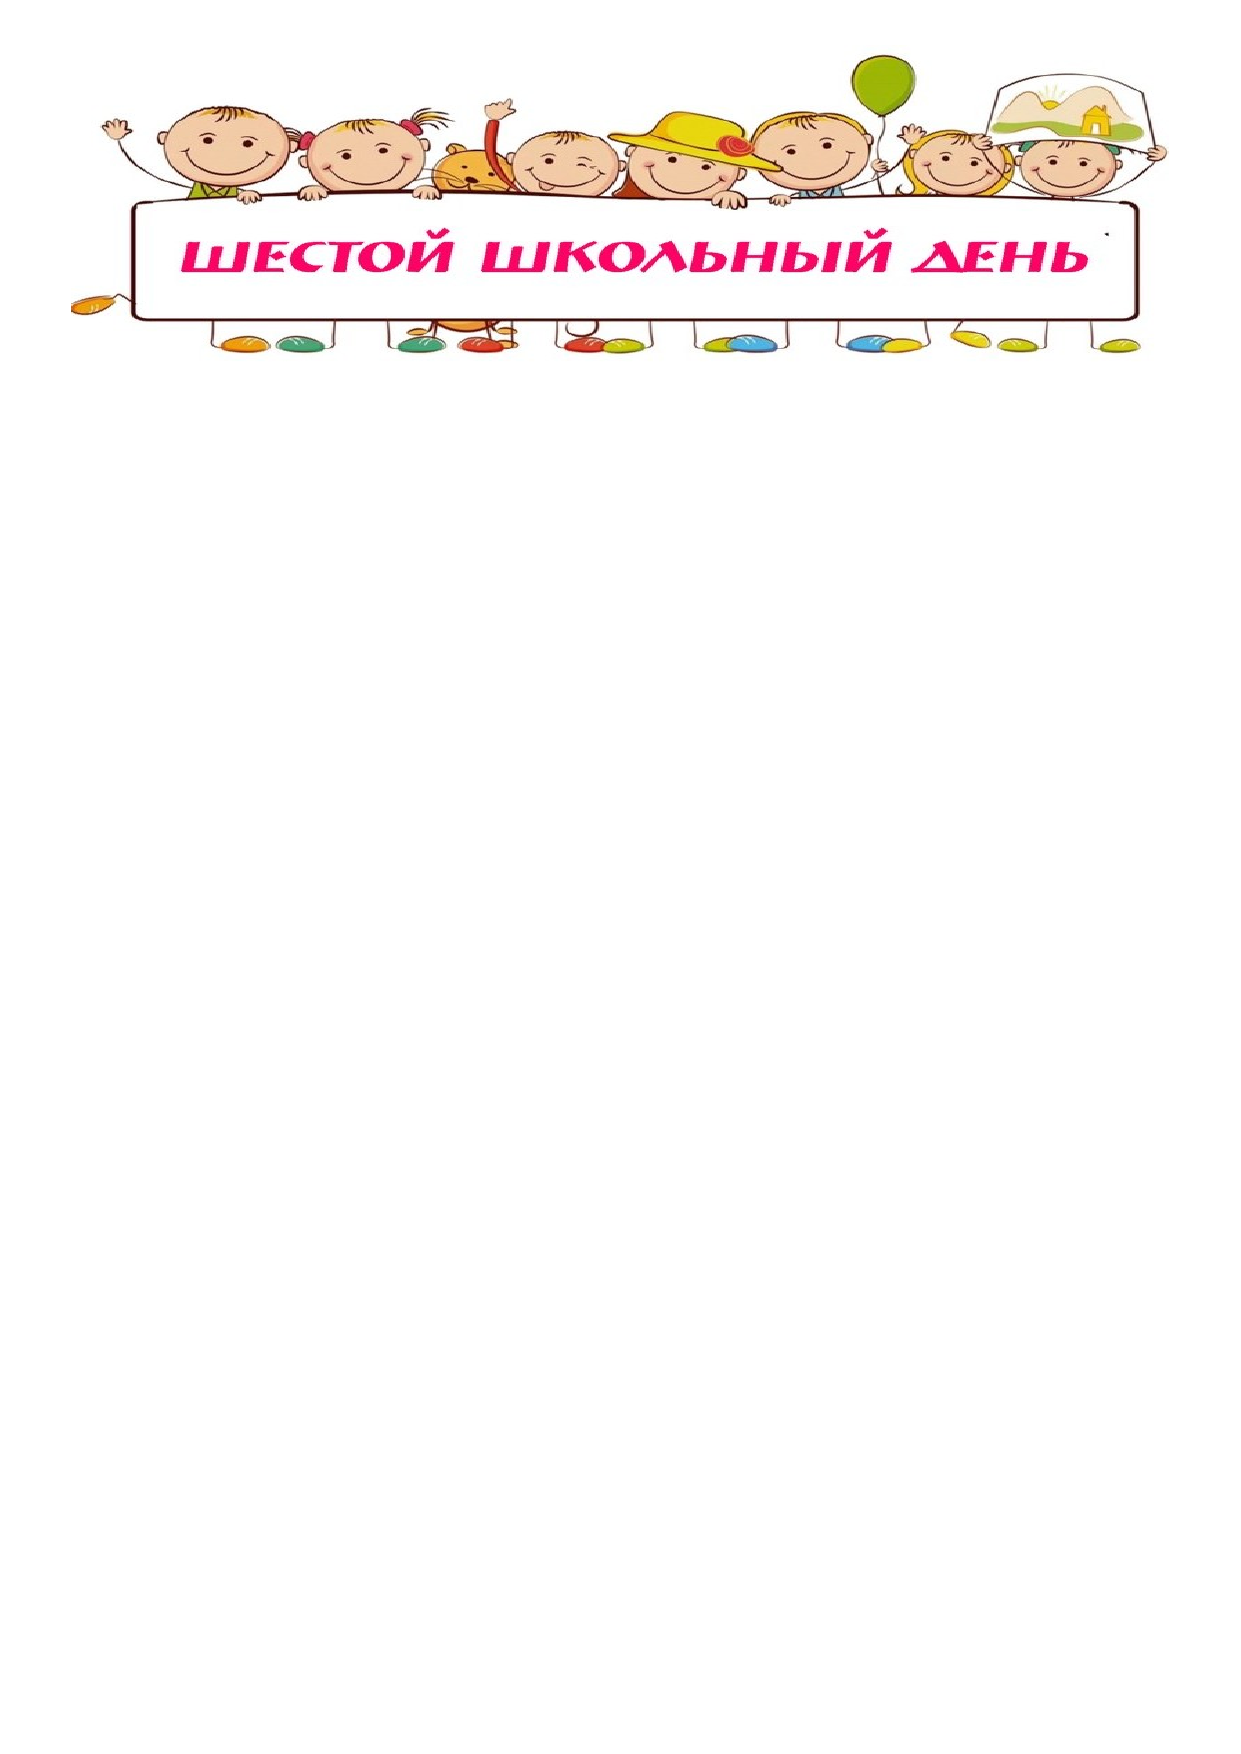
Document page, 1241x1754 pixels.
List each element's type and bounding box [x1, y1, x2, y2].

picture [69, 45, 1169, 361]
